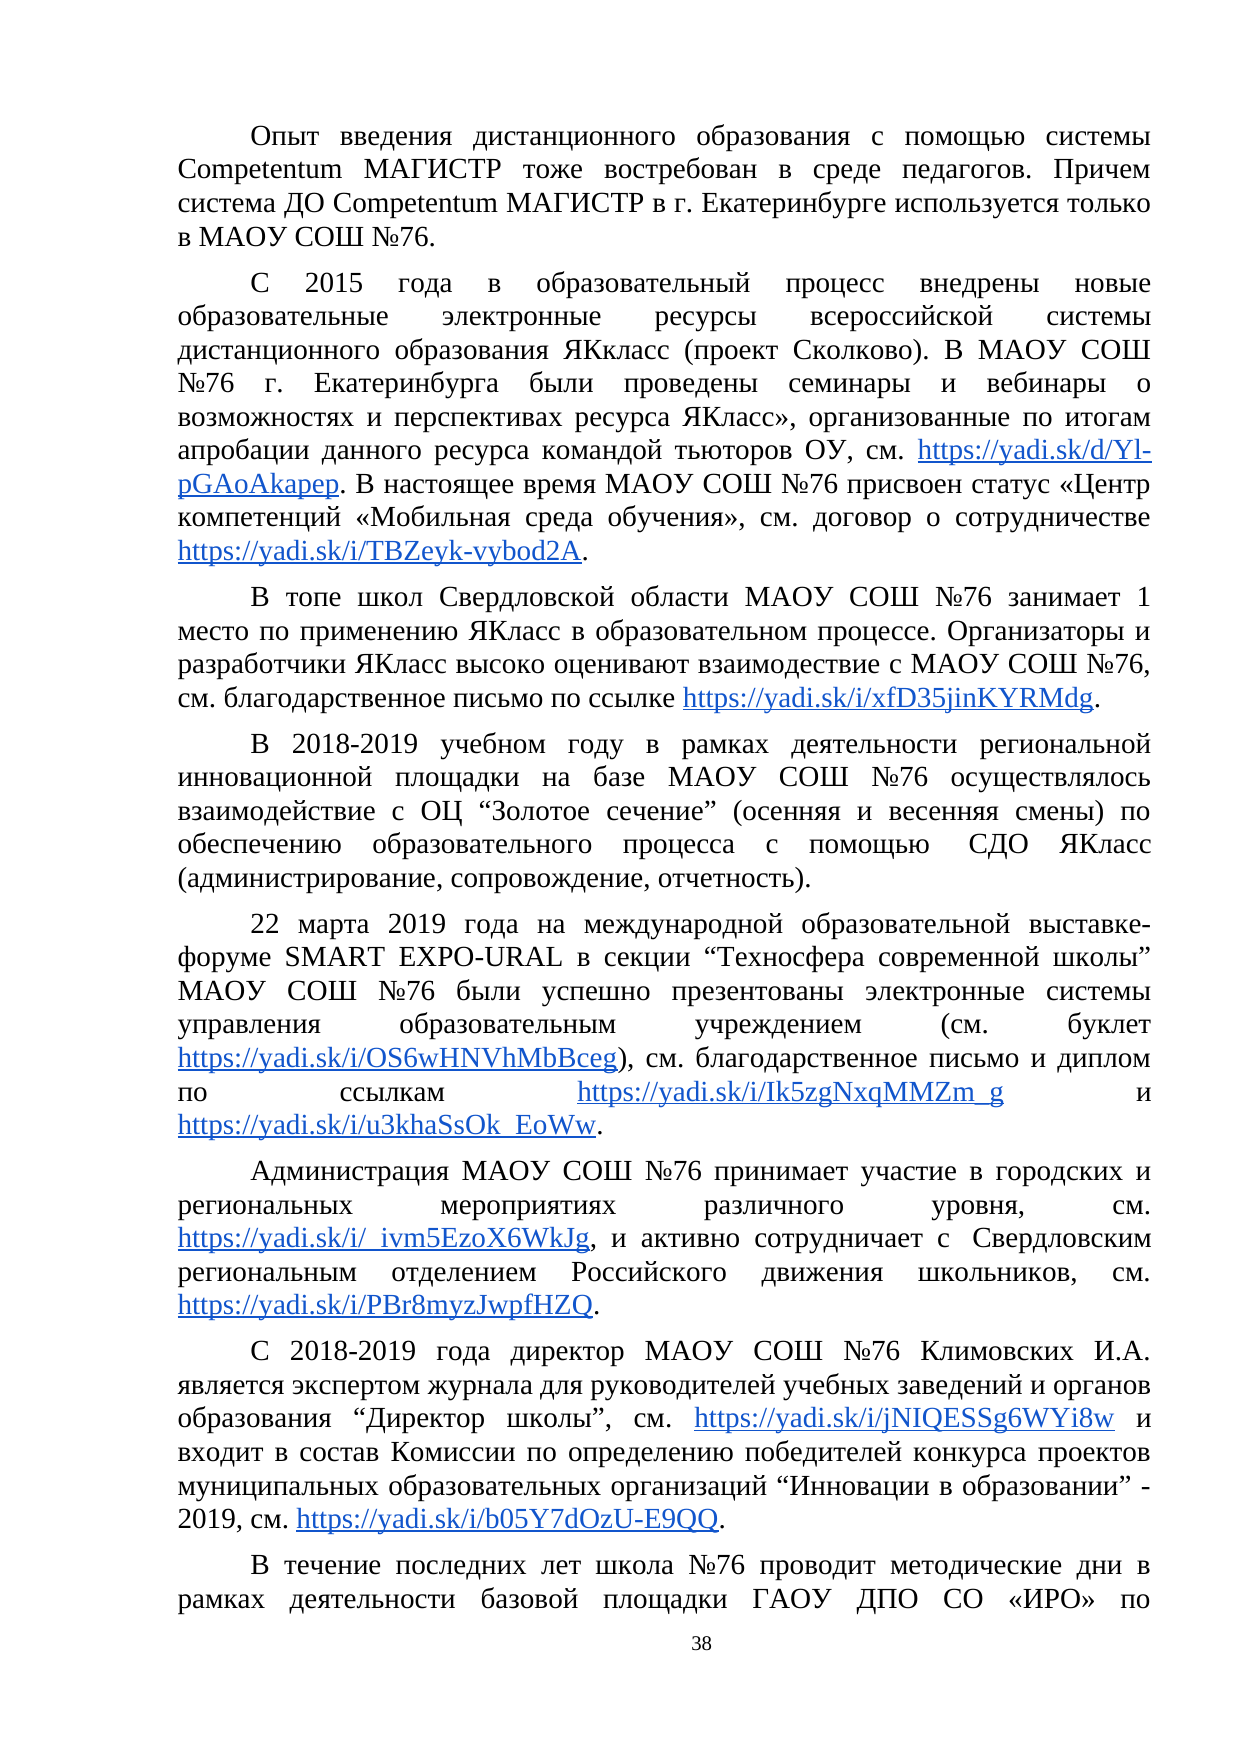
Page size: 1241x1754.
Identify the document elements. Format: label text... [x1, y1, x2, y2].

text Опыт введения дистанционного образования с помощью системы Competentum МАГИСТР тоже востребован в среде педагогов. Причем система ДО Competentum МАГИСТР в г. Екатеринбурге используется только в МАОУ СОШ №76. [177, 118, 1152, 252]
text В 2018-2019 учебном году в рамках деятельности региональной инновационной площадки на базе МАОУ СОШ №76 осуществлялось взаимодействие с ОЦ “Золотое сечение” (осенняя и весенняя смены) по обеспечению образовательного процесса с помощью СДО ЯКласс (администрирование, сопровождение, отчетность). [177, 726, 1152, 893]
text В топе школ Свердловской области МАОУ СОШ №76 занимает 1 место по применению ЯКласс в образовательном процессе. Организаторы и разработчики ЯКласс высоко оценивают взаимодествие с МАОУ СОШ №76, см. благодарственное письмо по ссылке https://yadi.sk/i/xfD35jinKYRMdg. [177, 579, 1152, 713]
text 22 марта 2019 года на международной образовательной выставке-форуме SMART EXPO-URAL в секции “Техносфера современной школы” МАОУ СОШ №76 были успешно презентованы электронные системы управления образовательным учреждением (см. буклет https://yadi.sk/i/OS6wHNVhMbBceg), см. благодарственное письмо и диплом по ссылкам https://yadi.sk/i/Ik5zgNxqMMZm_g и https://yadi.sk/i/u3khaSsOk_EoWw. [177, 906, 1152, 1141]
text С 2018-2019 года директор МАОУ СОШ №76 Климовских И.А. является экспертом журнала для руководителей учебных заведений и органов образования “Директор школы”, см. https://yadi.sk/i/jNIQESSg6WYi8w и входит в состав Комиссии по определению победителей конкурса проектов муниципальных образовательных организаций “Инновации в образовании” - 2019, см. https://yadi.sk/i/b05Y7dOzU-E9QQ. [177, 1333, 1152, 1535]
text С 2015 года в образовательный процесс внедрены новые образовательные электронные ресурсы всероссийской системы дистанционного образования ЯКкласс (проект Сколково). В МАОУ СОШ №76 г. Екатеринбурга были проведены семинары и вебинары о возможностях и перспективах ресурса ЯКласс», организованные по итогам апробации данного ресурса командой тьюторов ОУ, см. https://yadi.sk/d/Yl-pGAoAkapep. В настоящее время МАОУ СОШ №76 присвоен статус «Центр компетенций «Мобильная среда обучения», см. договор о сотрудничестве https://yadi.sk/i/TBZeyk-vybod2A. [177, 265, 1152, 567]
text Администрация МАОУ СОШ №76 принимает участие в городских и региональных мероприятиях различного уровня, см. https://yadi.sk/i/_ivm5EzoX6WkJg, и активно сотрудничает с Свердловским региональным отделением Российского движения школьников, см. https://yadi.sk/i/PBr8myzJwpfHZQ. [177, 1153, 1152, 1321]
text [177, 1547, 1152, 1614]
